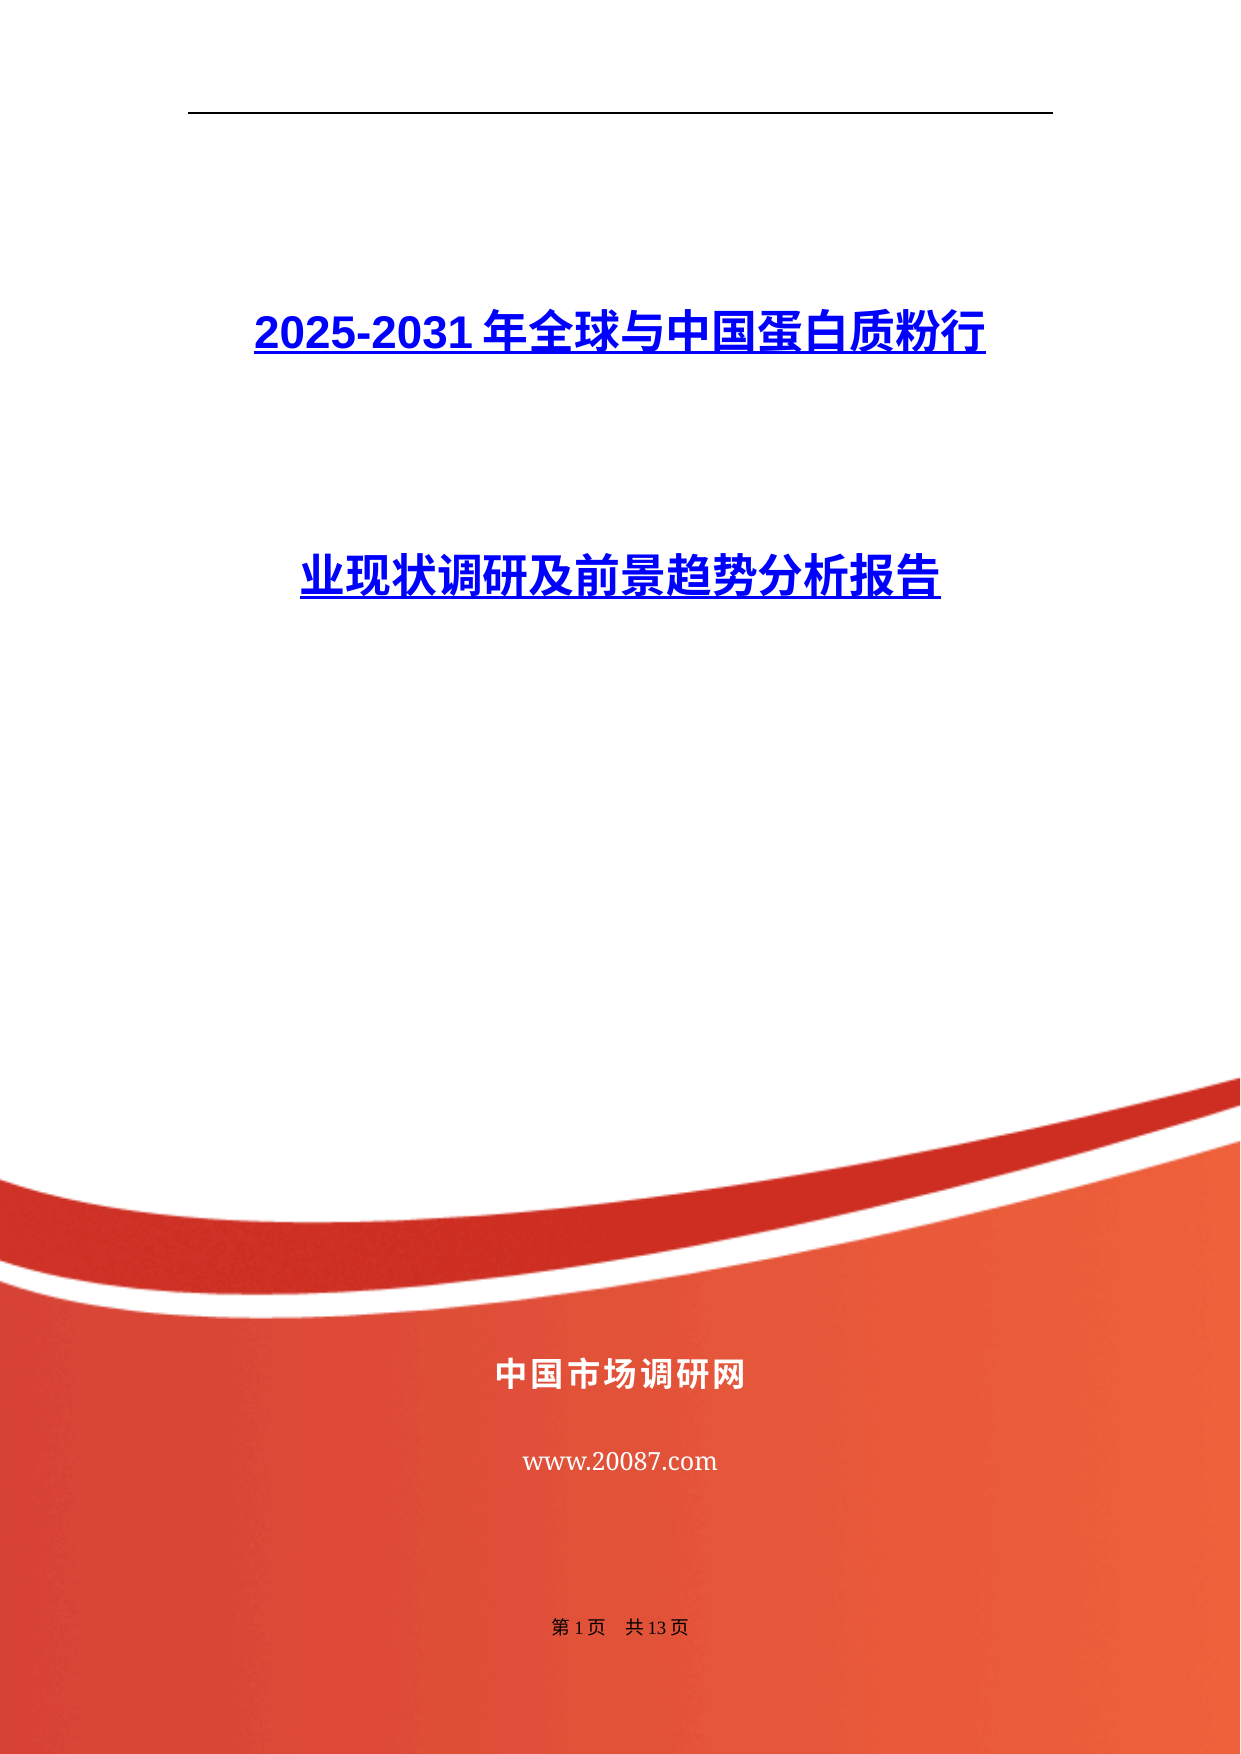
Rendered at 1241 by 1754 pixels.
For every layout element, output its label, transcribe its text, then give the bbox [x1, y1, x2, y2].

table_header 2025-2031年全球与中国蛋白质粉行业现状调研及前景趋势分析报告 [188, 207, 1053, 773]
picture [0, 1006, 1241, 1754]
subtitle 中国市场调研网 [187, 1339, 1053, 1404]
text www.20087.com [187, 1428, 1053, 1493]
